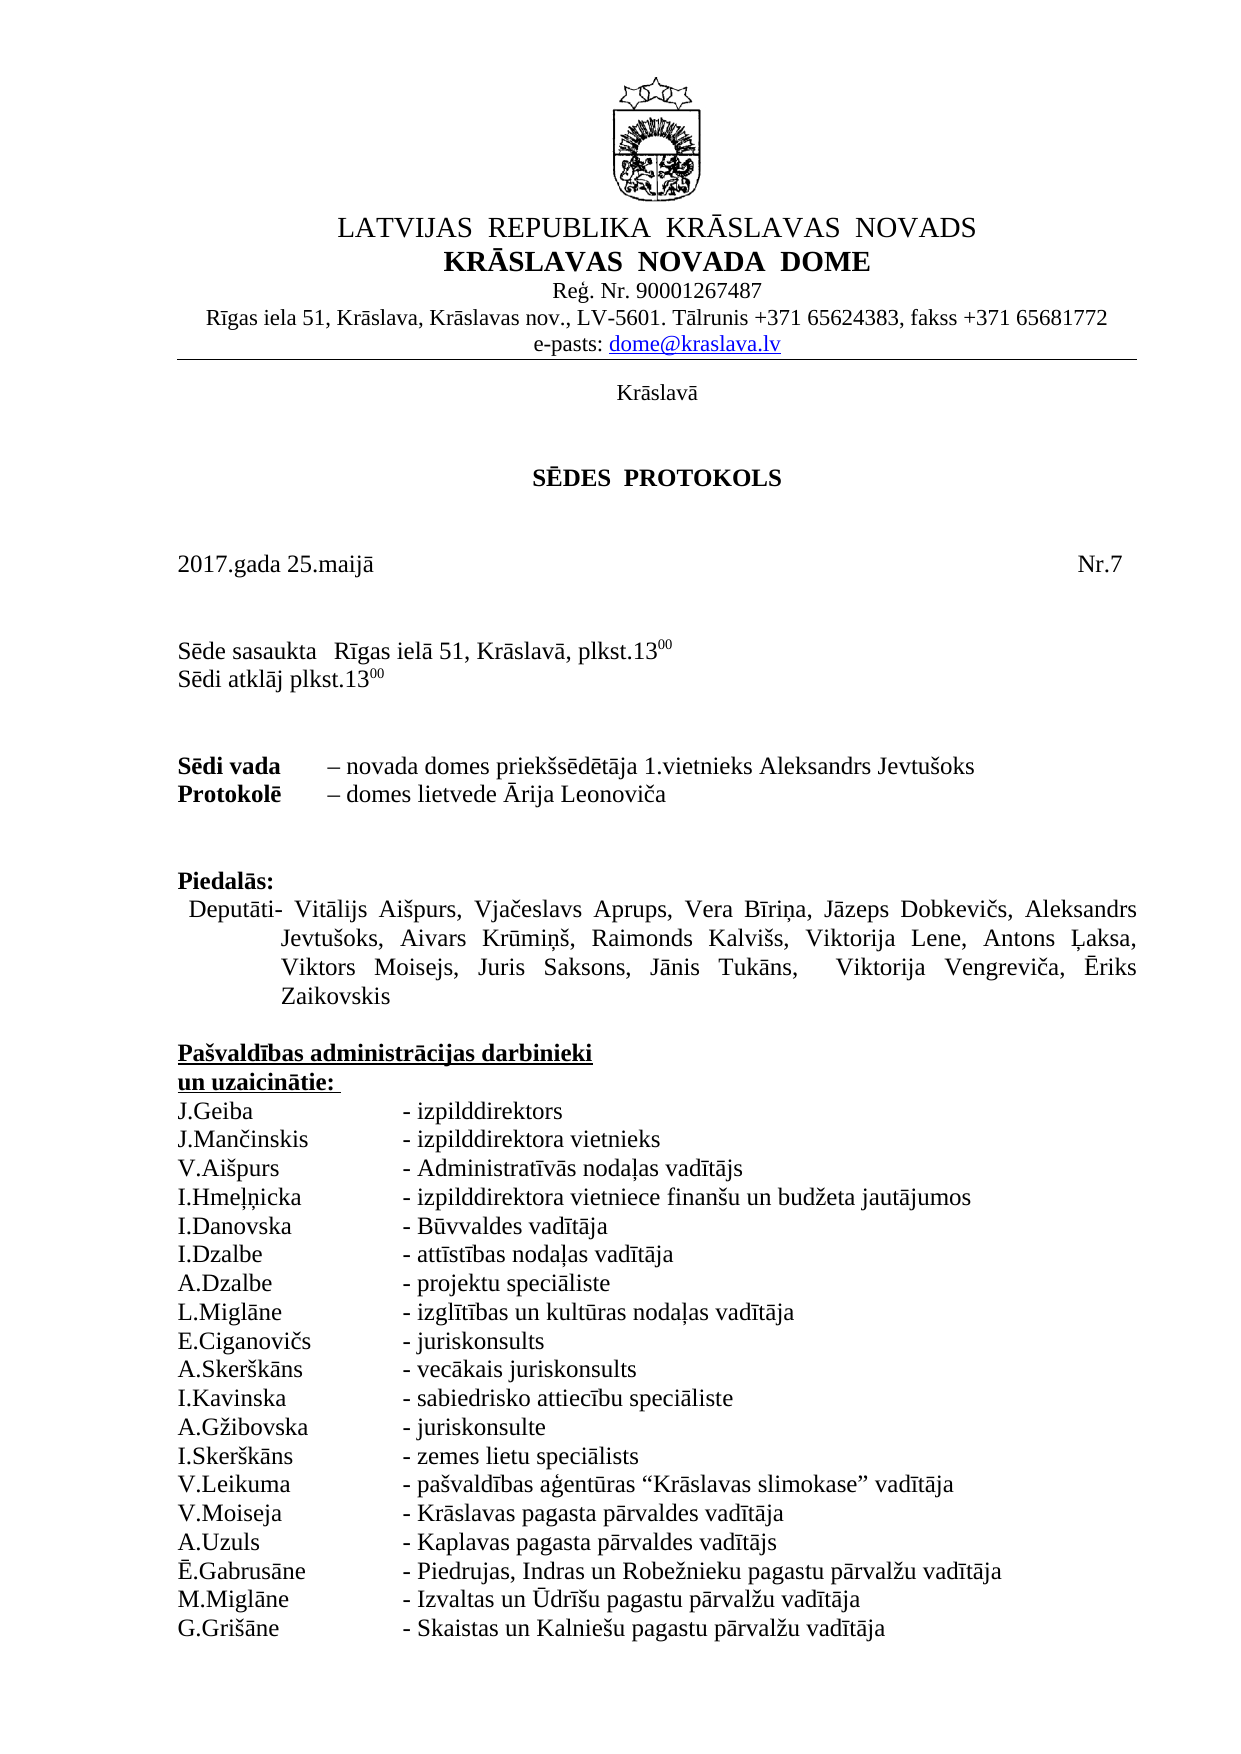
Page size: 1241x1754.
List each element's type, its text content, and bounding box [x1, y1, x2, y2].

subtitle un uzaicinātie: [177, 1067, 1137, 1096]
text I.Dzalbe - attīstības nodaļas vadītāja [177, 1239, 1137, 1268]
text SĒDES PROTOKOLS [177, 463, 1137, 492]
subtitle KRĀSLAVAS NOVADA DOME [177, 244, 1137, 277]
text E.Ciganovičs - juriskonsults [177, 1326, 1137, 1354]
text Reģ. Nr. 90001267487 [177, 277, 1137, 304]
picture [601, 75, 714, 211]
text A.Uzuls - Kaplavas pagasta pārvaldes vadītājs [177, 1527, 1137, 1556]
text V.Aišpurs - Administratīvās nodaļas vadītājs [177, 1153, 1137, 1182]
text Rīgas iela 51, Krāslava, Krāslavas nov., LV-5601. Tālrunis +371 65624383, fakss +371 65681772 [177, 304, 1137, 330]
text Krāslavā [177, 379, 1137, 406]
text V.Moiseja - Krāslavas pagasta pārvaldes vadītāja [177, 1498, 1137, 1527]
text J.Geiba - izpilddirektors [177, 1096, 1137, 1124]
text Piedalās: [177, 866, 1137, 894]
text V.Leikuma - pašvaldības aģentūras “Krāslavas slimokase” vadītāja [177, 1469, 1137, 1498]
text A.Dzalbe - projektu speciāliste [177, 1268, 1137, 1297]
text I.Hmeļņicka - izpilddirektora vietniece finanšu un budžeta jautājumos [177, 1182, 1137, 1211]
text 2017.gada 25.maijā Nr.7 [177, 549, 1137, 578]
text L.Miglāne - izglītības un kultūras nodaļas vadītāja [177, 1297, 1137, 1326]
text Ē.Gabrusāne - Piedrujas, Indras un Robežnieku pagastu pārvalžu vadītāja [177, 1556, 1137, 1584]
text LATVIJAS REPUBLIKA KRĀSLAVAS NOVADS [177, 210, 1137, 244]
text e-pasts: dome@kraslava.lv [177, 330, 1137, 359]
text M.Miglāne - Izvaltas un Ūdrīšu pagastu pārvalžu vadītāja [177, 1584, 1137, 1613]
text Sēdi vada – novada domes priekšsēdētāja 1.vietnieks Aleksandrs Jevtušoks [177, 751, 1137, 779]
text J.Mančinskis - izpilddirektora vietnieks [177, 1124, 1137, 1153]
text Protokolē – domes lietvede Ārija Leonoviča [177, 779, 1137, 808]
text A.Skerškāns - vecākais juriskonsults [177, 1354, 1137, 1383]
text Sēdi atklāj plkst.1300 [177, 664, 1137, 693]
text Deputāti- Vitālijs Aišpurs, Vjačeslavs Aprups, Vera Bīriņa, Jāzeps Dobkevičs, Aleksandrs Jevtušoks, Aivars Krūmiņš, Raimonds Kalvišs, Viktorija Lene, Antons Ļaksa, Viktors Moisejs, Juris Saksons, Jānis Tukāns, Viktorija Vengreviča, Ēriks Zaikovskis [177, 894, 1137, 1009]
text G.Grišāne - Skaistas un Kalniešu pagastu pārvalžu vadītāja [177, 1613, 1137, 1642]
text Sēde sasaukta Rīgas ielā 51, Krāslavā, plkst.1300 [177, 636, 1137, 664]
text A.Gžibovska - juriskonsulte [177, 1412, 1137, 1441]
text I.Danovska - Būvvaldes vadītāja [177, 1211, 1137, 1239]
subtitle Pašvaldības administrācijas darbinieki [177, 1038, 1137, 1067]
text I.Skerškāns - zemes lietu speciālists [177, 1441, 1137, 1469]
text I.Kavinska - sabiedrisko attiecību speciāliste [177, 1383, 1137, 1412]
